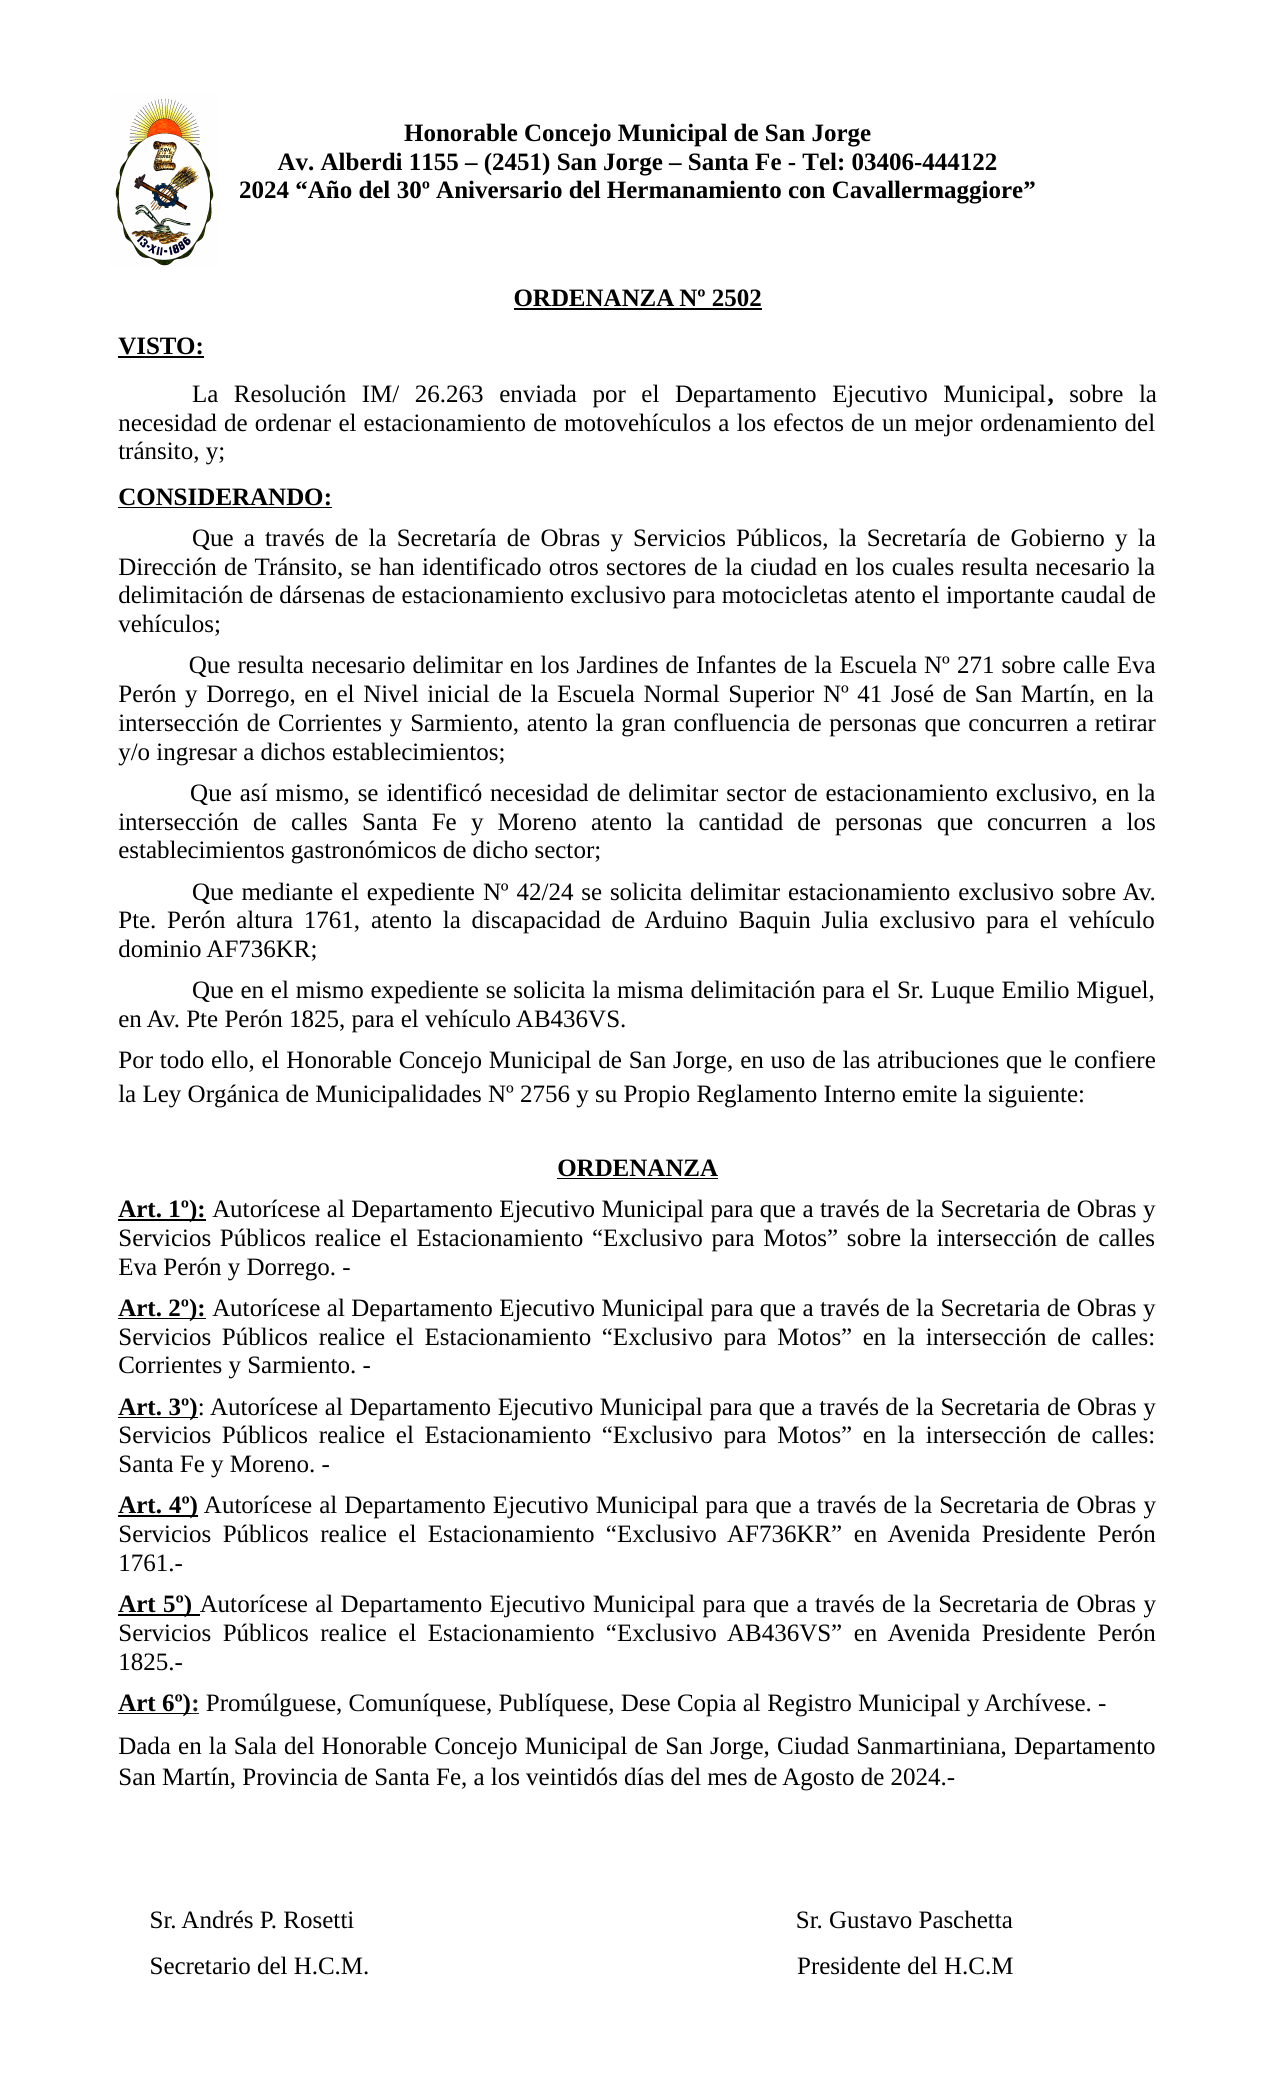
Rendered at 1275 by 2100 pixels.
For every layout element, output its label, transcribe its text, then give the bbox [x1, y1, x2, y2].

text Art 6º): Promúlguese, Comuníquese, Publíquese, Dese Copia al Registro Municipal y Archívese. - [118, 1688, 1157, 1717]
text Por todo ello, el Honorable Concejo Municipal de San Jorge, en uso de las atribuciones que le confiere la Ley Orgánica de Municipalidades Nº 2756 y su Propio Reglamento Interno emite la siguiente: [118, 1046, 1157, 1107]
text Secretario del H.C.M. Presidente del H.C.M [118, 1951, 1157, 1980]
text Que mediante el expediente Nº 42/24 se solicita delimitar estacionamiento exclusivo sobre Av. Pte. Perón altura 1761, atento la discapacidad de Arduino Baquin Julia exclusivo para el vehículo dominio AF736KR; [118, 877, 1157, 963]
text Art. 4º) Autorícese al Departamento Ejecutivo Municipal para que a través de la Secretaria de Obras y Servicios Públicos realice el Estacionamiento “Exclusivo AF736KR” en Avenida Presidente Perón 1761.- [118, 1490, 1157, 1577]
text Que a través de la Secretaría de Obras y Servicios Públicos, la Secretaría de Gobierno y la Dirección de Tránsito, se han identificado otros sectores de la ciudad en los cuales resulta necesario la delimitación de dársenas de estacionamiento exclusivo para motocicletas atento el importante caudal de vehículos; [118, 523, 1157, 638]
text CONSIDERANDO: [118, 482, 1157, 511]
text Sr. Andrés P. Rosetti Sr. Gustavo Paschetta [118, 1906, 1157, 1934]
text Que así mismo, se identificó necesidad de delimitar sector de estacionamiento exclusivo, en la intersección de calles Santa Fe y Moreno atento la cantidad de personas que concurren a los establecimientos gastronómicos de dicho sector; [118, 778, 1157, 864]
text Que resulta necesario delimitar en los Jardines de Infantes de la Escuela Nº 271 sobre calle Eva Perón y Dorrego, en el Nivel inicial de la Escuela Normal Superior Nº 41 José de San Martín, en la intersección de Corrientes y Sarmiento, atento la gran confluencia de personas que concurren a retirar y/o ingresar a dichos establecimientos; [118, 651, 1157, 766]
text Dada en la Sala del Honorable Concejo Municipal de San Jorge, Ciudad Sanmartiniana, Departamento San Martín, Provincia de Santa Fe, a los veintidós días del mes de Agosto de 2024.- [118, 1731, 1157, 1791]
text Av. Alberdi 1155 – (2451) San Jorge – Santa Fe - Tel: 03406-444122 [220, 147, 1157, 176]
text Honorable Concejo Municipal de San Jorge [220, 118, 1157, 147]
text 2024 “Año del 30º Aniversario del Hermanamiento con Cavallermaggiore” [220, 176, 1157, 204]
picture [107, 94, 220, 266]
text ORDENANZA Nº 2502 [118, 283, 1157, 312]
text Que en el mismo expediente se solicita la misma delimitación para el Sr. Luque Emilio Miguel, en Av. Pte Perón 1825, para el vehículo AB436VS. [118, 976, 1157, 1033]
text Art. 3º): Autorícese al Departamento Ejecutivo Municipal para que a través de la Secretaria de Obras y Servicios Públicos realice el Estacionamiento “Exclusivo para Motos” en la intersección de calles: Santa Fe y Moreno. - [118, 1392, 1157, 1478]
text La Resolución IM/ 26.263 enviada por el Departamento Ejecutivo Municipal, sobre la necesidad de ordenar el estacionamiento de motovehículos a los efectos de un mejor ordenamiento del tránsito, y; [118, 379, 1157, 465]
text Art. 1º): Autorícese al Departamento Ejecutivo Municipal para que a través de la Secretaria de Obras y Servicios Públicos realice el Estacionamiento “Exclusivo para Motos” sobre la intersección de calles Eva Perón y Dorrego. - [118, 1194, 1157, 1280]
text Art. 2º): Autorícese al Departamento Ejecutivo Municipal para que a través de la Secretaria de Obras y Servicios Públicos realice el Estacionamiento “Exclusivo para Motos” en la intersección de calles: Corrientes y Sarmiento. - [118, 1293, 1157, 1379]
text Art 5º) Autorícese al Departamento Ejecutivo Municipal para que a través de la Secretaria de Obras y Servicios Públicos realice el Estacionamiento “Exclusivo AB436VS” en Avenida Presidente Perón 1825.- [118, 1589, 1157, 1675]
text VISTO: [118, 331, 1157, 360]
text ORDENANZA [118, 1153, 1157, 1182]
